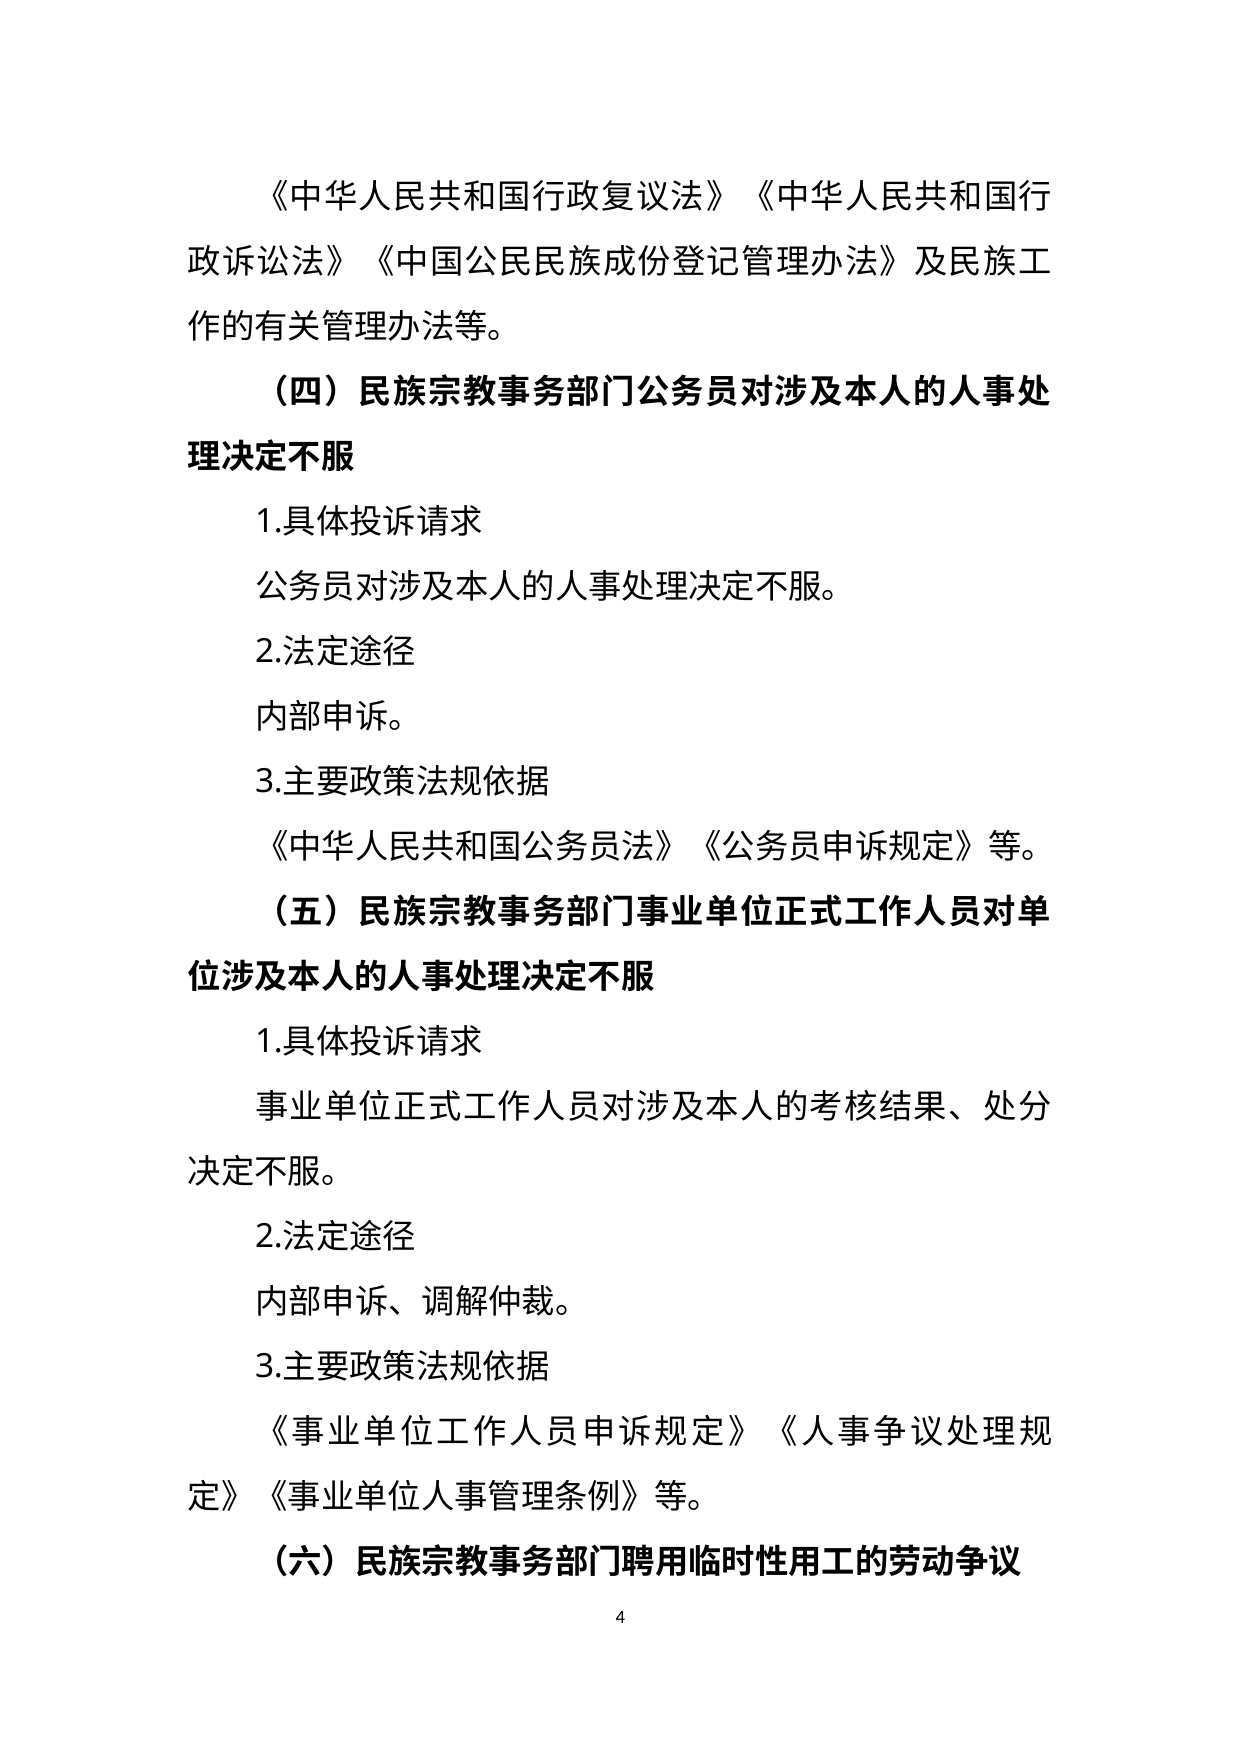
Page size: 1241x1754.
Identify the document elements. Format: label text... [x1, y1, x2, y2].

text 内部申诉、调解仲裁。 [187, 1267, 1053, 1332]
text 1.具体投诉请求 [187, 1007, 1053, 1072]
text 事业单位正式工作人员对涉及本人的考核结果、处分决定不服。 [187, 1072, 1053, 1202]
text 2.法定途径 [187, 617, 1053, 682]
text （六）民族宗教事务部门聘用临时性用工的劳动争议 [187, 1527, 1053, 1592]
text 《中华人民共和国公务员法》《公务员申诉规定》等。 [187, 812, 1053, 877]
text （五）民族宗教事务部门事业单位正式工作人员对单位涉及本人的人事处理决定不服 [187, 877, 1053, 1007]
text （四）民族宗教事务部门公务员对涉及本人的人事处理决定不服 [187, 357, 1053, 487]
text 1.具体投诉请求 [187, 487, 1053, 552]
text 公务员对涉及本人的人事处理决定不服。 [187, 552, 1053, 617]
text 3.主要政策法规依据 [187, 747, 1053, 812]
text 《事业单位工作人员申诉规定》《人事争议处理规定》《事业单位人事管理条例》等。 [187, 1397, 1053, 1527]
text 内部申诉。 [187, 682, 1053, 747]
text 《中华人民共和国行政复议法》《中华人民共和国行政诉讼法》《中国公民民族成份登记管理办法》及民族工作的有关管理办法等。 [187, 162, 1053, 357]
text 2.法定途径 [187, 1202, 1053, 1267]
text 3.主要政策法规依据 [187, 1332, 1053, 1397]
